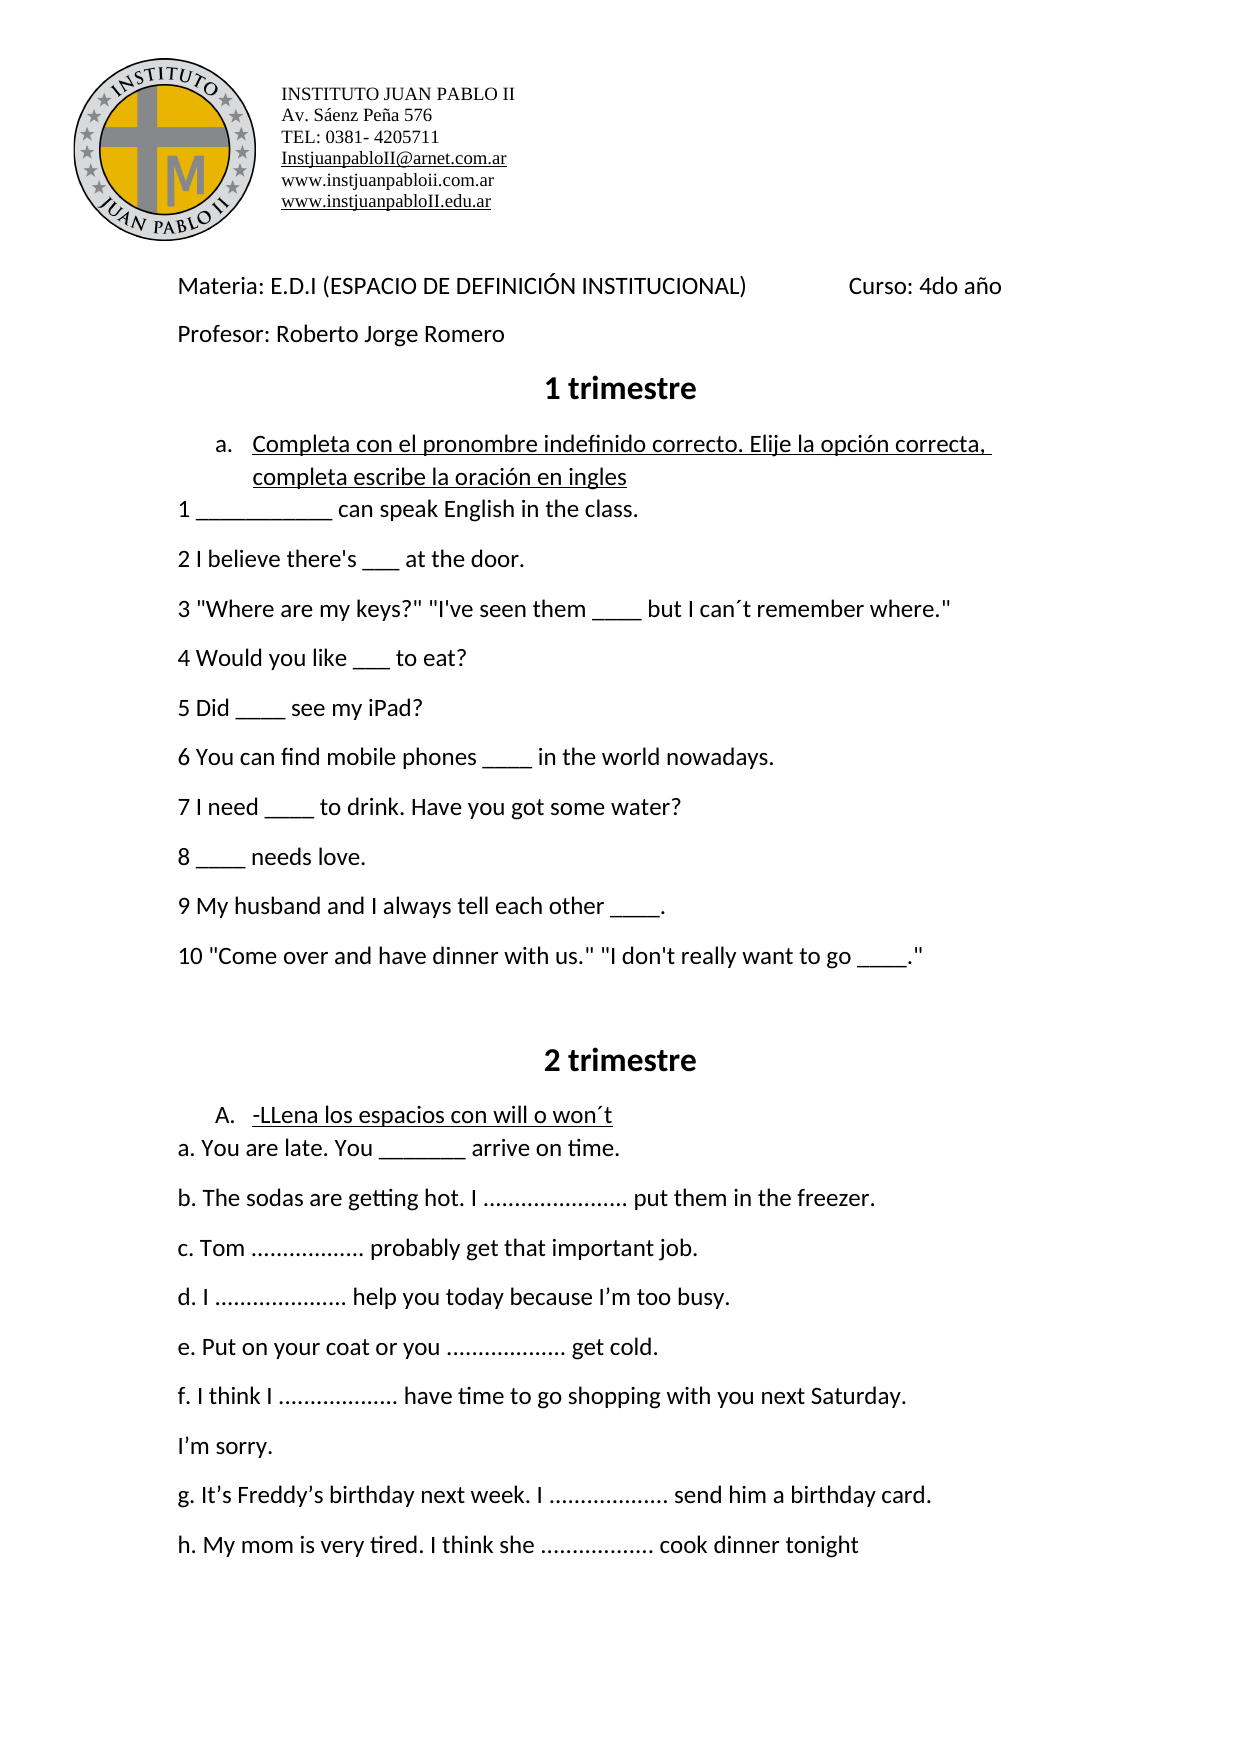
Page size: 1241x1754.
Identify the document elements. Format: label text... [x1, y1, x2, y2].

list Completa con el pronombre indefinido correcto. Elije la opción correcta, completa escribe la oración en ingles [215, 428, 1063, 491]
text c. Tom .................. probably get that important job. [177, 1232, 1063, 1262]
text e. Put on your coat or you ................... get cold. [177, 1331, 1063, 1361]
text h. My mom is very tired. I think she .................. cook dinner tonight [177, 1529, 1063, 1560]
text Profesor: Roberto Jorge Romero [177, 318, 1063, 349]
text 2 I believe there's ___ at the door. [177, 543, 1063, 574]
text 6 You can find mobile phones ____ in the world nowadays. [177, 742, 1063, 772]
text 2 trimestre [177, 1039, 1063, 1080]
text 9 My husband and I always tell each other ____. [177, 890, 1063, 921]
text a. You are late. You _______ arrive on time. [177, 1133, 1063, 1163]
text I’m sorry. [177, 1430, 1063, 1461]
text b. The sodas are getting hot. I ....................... put them in the freezer. [177, 1182, 1063, 1213]
text g. It’s Freddy’s birthday next week. I ................... send him a birthday card. [177, 1480, 1063, 1510]
text Materia: E.D.I (ESPACIO DE DEFINICIÓN INSTITUCIONAL) Curso: 4do año [177, 270, 1063, 300]
text d. I ..................... help you today because I’m too busy. [177, 1281, 1063, 1312]
text 10 "Come over and have dinner with us." "I don't really want to go ____." [177, 940, 1063, 970]
picture [73, 58, 256, 245]
text 8 ____ needs love. [177, 841, 1063, 871]
list -LLena los espacios con will o won´t [215, 1100, 1063, 1130]
text f. I think I ................... have time to go shopping with you next Saturday. [177, 1381, 1063, 1411]
text 4 Would you like ___ to eat? [177, 642, 1063, 673]
text 1 ___________ can speak English in the class. [177, 494, 1063, 524]
text 1 trimestre [177, 367, 1063, 408]
text 5 Did ____ see my iPad? [177, 692, 1063, 722]
text 7 I need ____ to drink. Have you got some water? [177, 791, 1063, 822]
text 3 "Where are my keys?" "I've seen them ____ but I can´t remember where." [177, 593, 1063, 623]
